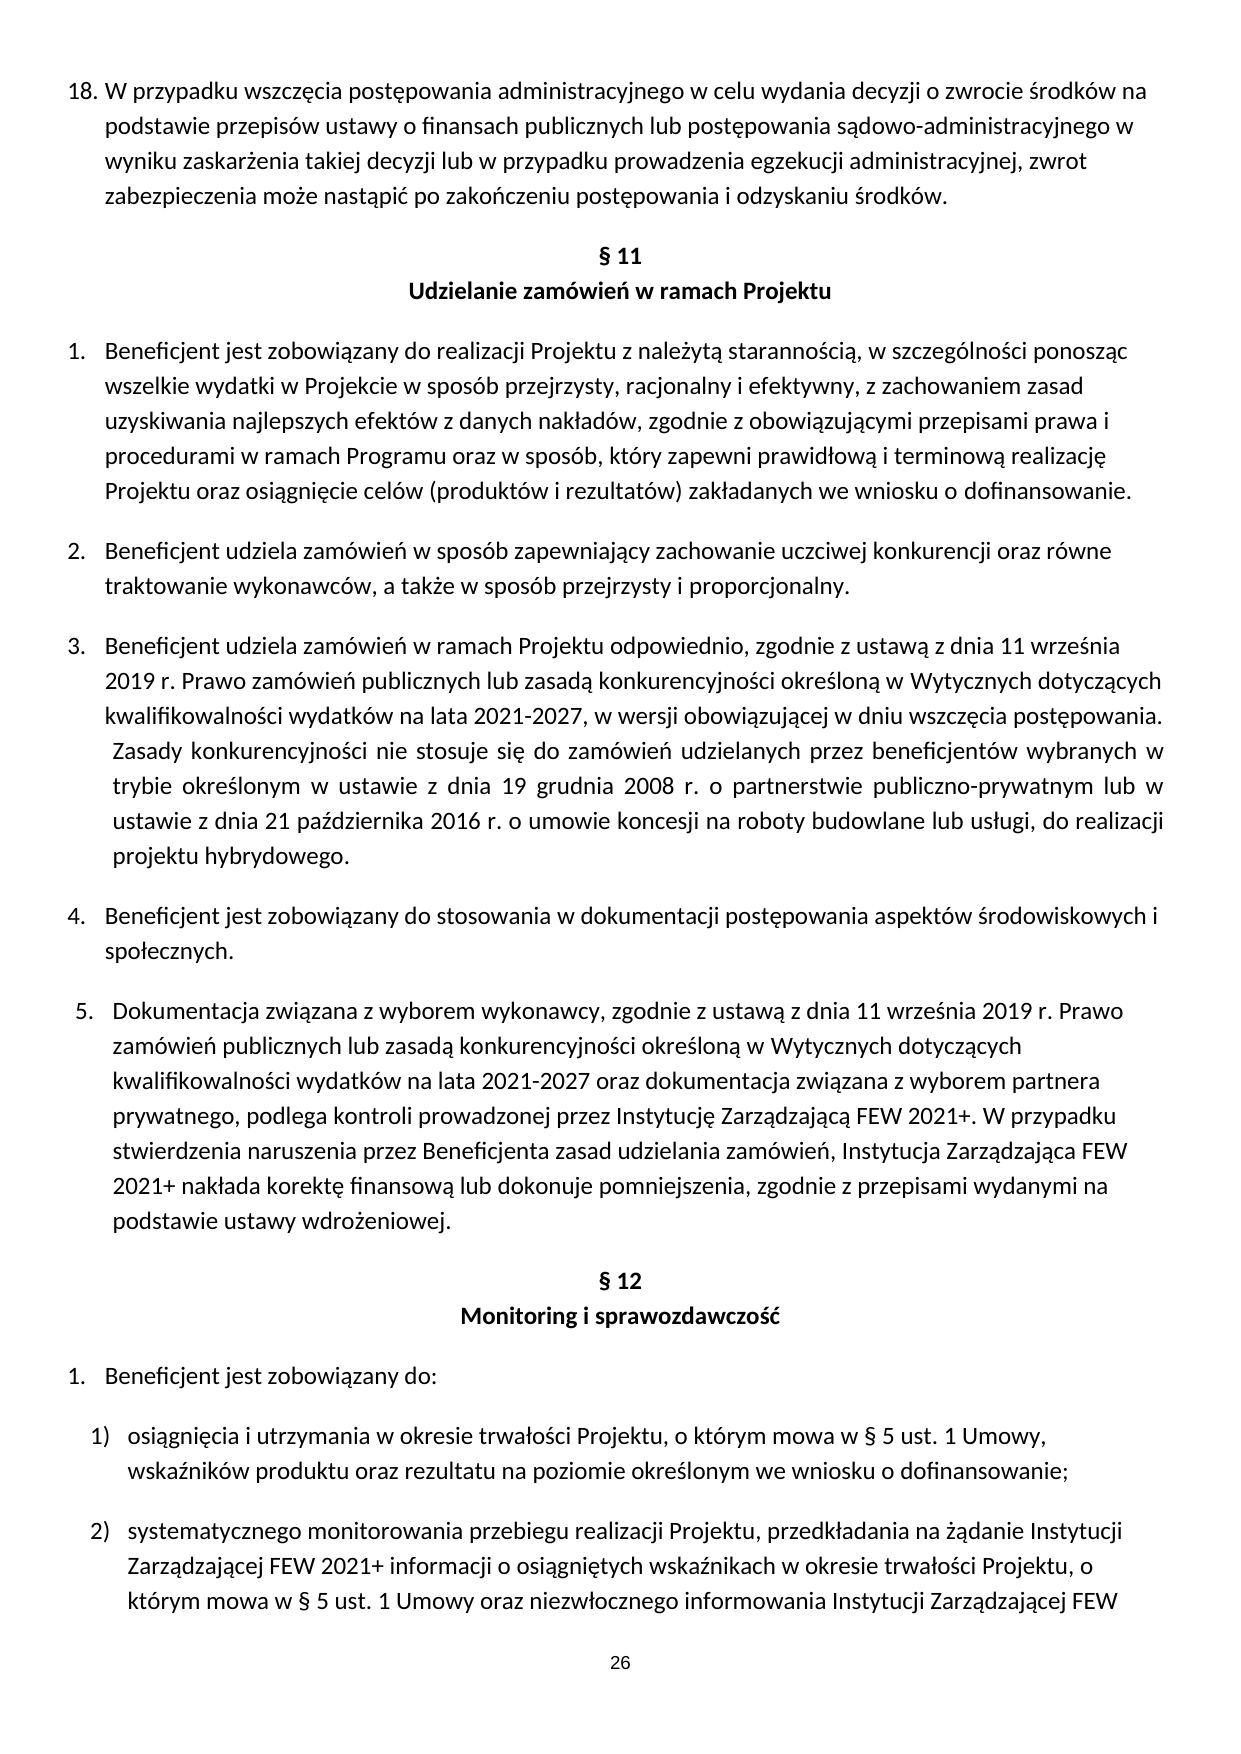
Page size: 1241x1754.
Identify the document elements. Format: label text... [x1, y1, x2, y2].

subtitle § 12 [75, 1265, 1165, 1296]
list Beneficjent jest zobowiązany do realizacji Projektu z należytą starannością, w szczególności ponosząc wszelkie wydatki w Projekcie w sposób przejrzysty, racjonalny i efektywny, z zachowaniem zasad uzyskiwania najlepszych efektów z danych nakładów, zgodnie z obowiązującymi przepisami prawa i procedurami w ramach Programu oraz w sposób, który zapewni prawidłową i terminową realizację Projektu oraz osiągnięcie celów (produktów i rezultatów) zakładanych we wniosku o dofinansowanie. [67, 335, 1165, 506]
subtitle § 11 [75, 240, 1165, 271]
list Zasady konkurencyjności nie stosuje się do zamówień udzielanych przez beneficjentów wybranych w trybie określonym w ustawie z dnia 19 grudnia 2008 r. o partnerstwie publiczno-prywatnym lub w ustawie z dnia 21 października 2016 r. o umowie koncesji na roboty budowlane lub usługi, do realizacji projektu hybrydowego. [112, 735, 1165, 871]
list Beneficjent udziela zamówień w sposób zapewniający zachowanie uczciwej konkurencji oraz równe traktowanie wykonawców, a także w sposób przejrzysty i proporcjonalny. [67, 535, 1165, 601]
subtitle Monitoring i sprawozdawczość [75, 1300, 1165, 1331]
list Beneficjent jest zobowiązany do stosowania w dokumentacji postępowania aspektów środowiskowych i społecznych. [67, 900, 1165, 966]
text W przypadku wszczęcia postępowania administracyjnego w celu wydania decyzji o zwrocie środków na podstawie przepisów ustawy o finansach publicznych lub postępowania sądowo-administracyjnego w wyniku zaskarżenia takiej decyzji lub w przypadku prowadzenia egzekucji administracyjnej, zwrot zabezpieczenia może nastąpić po zakończeniu postępowania i odzyskaniu środków. [67, 75, 1165, 211]
list Beneficjent udziela zamówień w ramach Projektu odpowiednio, zgodnie z ustawą z dnia 11 września 2019 r. Prawo zamówień publicznych lub zasadą konkurencyjności określoną w Wytycznych dotyczących kwalifikowalności wydatków na lata 2021-2027, w wersji obowiązującej w dniu wszczęcia postępowania. [67, 630, 1165, 731]
list Dokumentacja związana z wyborem wykonawcy, zgodnie z ustawą z dnia 11 września 2019 r. Prawo zamówień publicznych lub zasadą konkurencyjności określoną w Wytycznych dotyczących kwalifikowalności wydatków na lata 2021-2027 oraz dokumentacja związana z wyborem partnera prywatnego, podlega kontroli prowadzonej przez Instytucję Zarządzającą FEW 2021+. W przypadku stwierdzenia naruszenia przez Beneficjenta zasad udzielania zamówień, Instytucja Zarządzająca FEW 2021+ nakłada korektę finansową lub dokonuje pomniejszenia, zgodnie z przepisami wydanymi na podstawie ustawy wdrożeniowej. [75, 995, 1165, 1236]
list osiągnięcia i utrzymania w okresie trwałości Projektu, o którym mowa w § 5 ust. 1 Umowy, wskaźników produktu oraz rezultatu na poziomie określonym we wniosku o dofinansowanie; [90, 1420, 1165, 1486]
subtitle Udzielanie zamówień w ramach Projektu [75, 275, 1165, 306]
list Beneficjent jest zobowiązany do: [67, 1360, 1165, 1391]
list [90, 1515, 1165, 1616]
